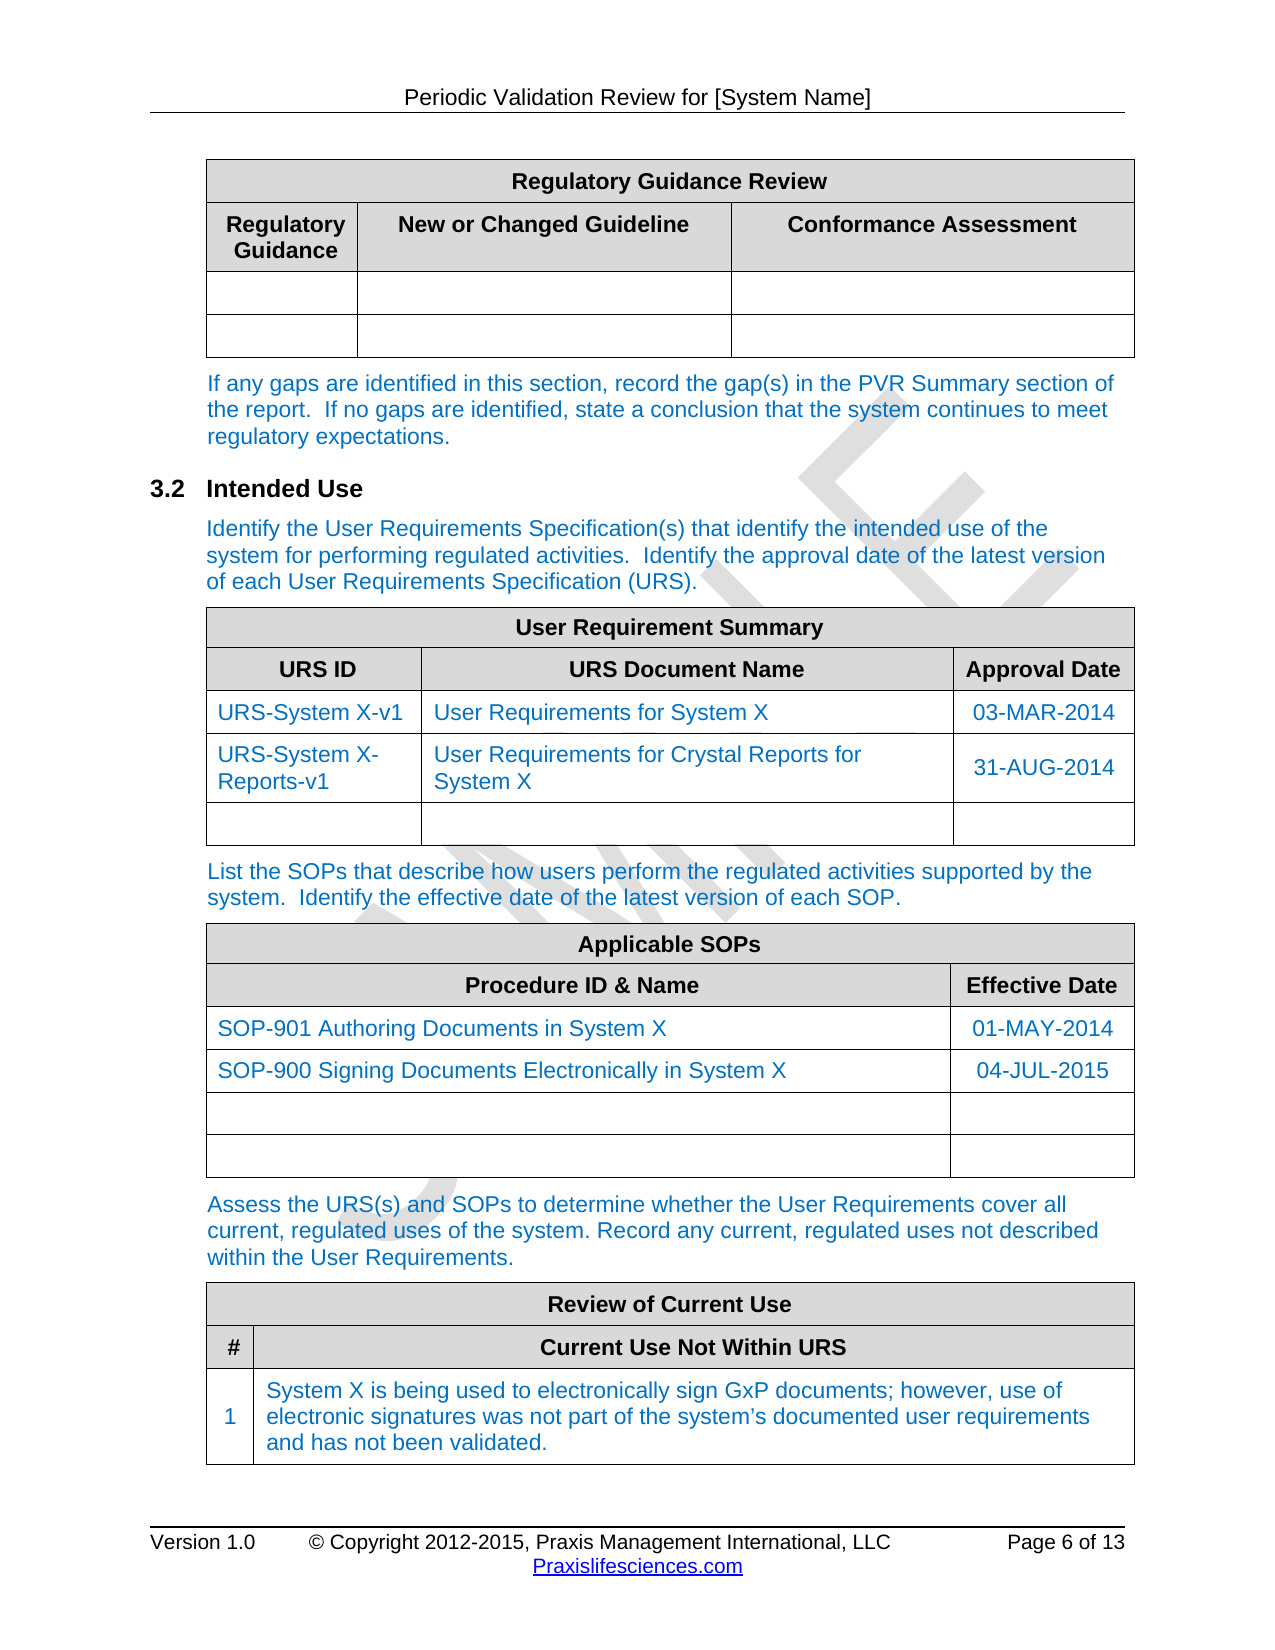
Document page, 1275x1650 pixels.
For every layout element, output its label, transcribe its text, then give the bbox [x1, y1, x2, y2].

table_cell [358, 315, 731, 357]
table_cell 04-JUL-2015 [951, 1050, 1134, 1092]
table_cell [951, 1093, 1134, 1134]
text If any gaps are identified in this section, record the gap(s) in the PVR Summary section of the report. If no gaps are identified, state a conclusion that the system continues to meet regulatory expectations. [207, 370, 1125, 449]
table_cell New or Changed Guideline [358, 203, 731, 271]
text Assess the URS(s) and SOPs to determine whether the User Requirements cover all current, regulated uses of the system. Record any current, regulated uses not described within the User Requirements. [207, 1191, 1125, 1270]
table_cell [732, 315, 1134, 357]
table_header Applicable SOPs [207, 924, 1134, 963]
table_cell Conformance Assessment [732, 203, 1134, 271]
table_cell [207, 315, 357, 357]
table_cell [207, 272, 357, 314]
table_cell Effective Date [951, 964, 1134, 1006]
table_cell SOP-901 Authoring Documents in System X [207, 1007, 950, 1049]
table_cell Procedure ID & Name [207, 964, 950, 1006]
table_cell # [207, 1326, 253, 1368]
table_cell URS-System X-v1 [207, 691, 421, 732]
table_cell URS ID [207, 648, 421, 690]
table_header Review of Current Use [207, 1283, 1134, 1325]
table_cell 1 [207, 1369, 253, 1463]
table_cell 03-MAR-2014 [954, 691, 1134, 732]
text List the SOPs that describe how users perform the regulated activities supported by the system. Identify the effective date of the latest version of each SOP. [207, 858, 1125, 911]
table_cell URS-System X-Reports-v1 [207, 734, 421, 802]
table_cell [207, 1135, 950, 1177]
table_cell 01-MAY-2014 [951, 1007, 1134, 1049]
table_cell [951, 1135, 1134, 1177]
table_header Regulatory Guidance Review [207, 160, 1134, 202]
text Identify the User Requirements Specification(s) that identify the intended use of the system for performing regulated activities. Identify the approval date of the latest version of each User Requirements Specification (URS). [206, 515, 1125, 594]
table_cell Current Use Not Within URS [254, 1326, 1134, 1368]
table_cell System X is being used to electronically sign GxP documents; however, use of electronic signatures was not part of the system’s documented user requirements and has not been validated. [254, 1369, 1134, 1463]
table_cell 31-AUG-2014 [954, 734, 1134, 802]
table_cell [422, 803, 953, 844]
table_cell [732, 272, 1134, 314]
table_cell [207, 1093, 950, 1134]
table_header User Requirement Summary [207, 608, 1134, 647]
table_cell User Requirements for System X [422, 691, 953, 732]
subtitle Intended Use [150, 474, 1125, 503]
table_cell Regulatory Guidance [207, 203, 357, 271]
table_cell [954, 803, 1134, 844]
table_cell [358, 272, 731, 314]
table_cell Approval Date [954, 648, 1134, 690]
table_cell User Requirements for Crystal Reports for System X [422, 734, 953, 802]
table_cell SOP-900 Signing Documents Electronically in System X [207, 1050, 950, 1092]
table_cell [207, 803, 421, 844]
table_cell URS Document Name [422, 648, 953, 690]
